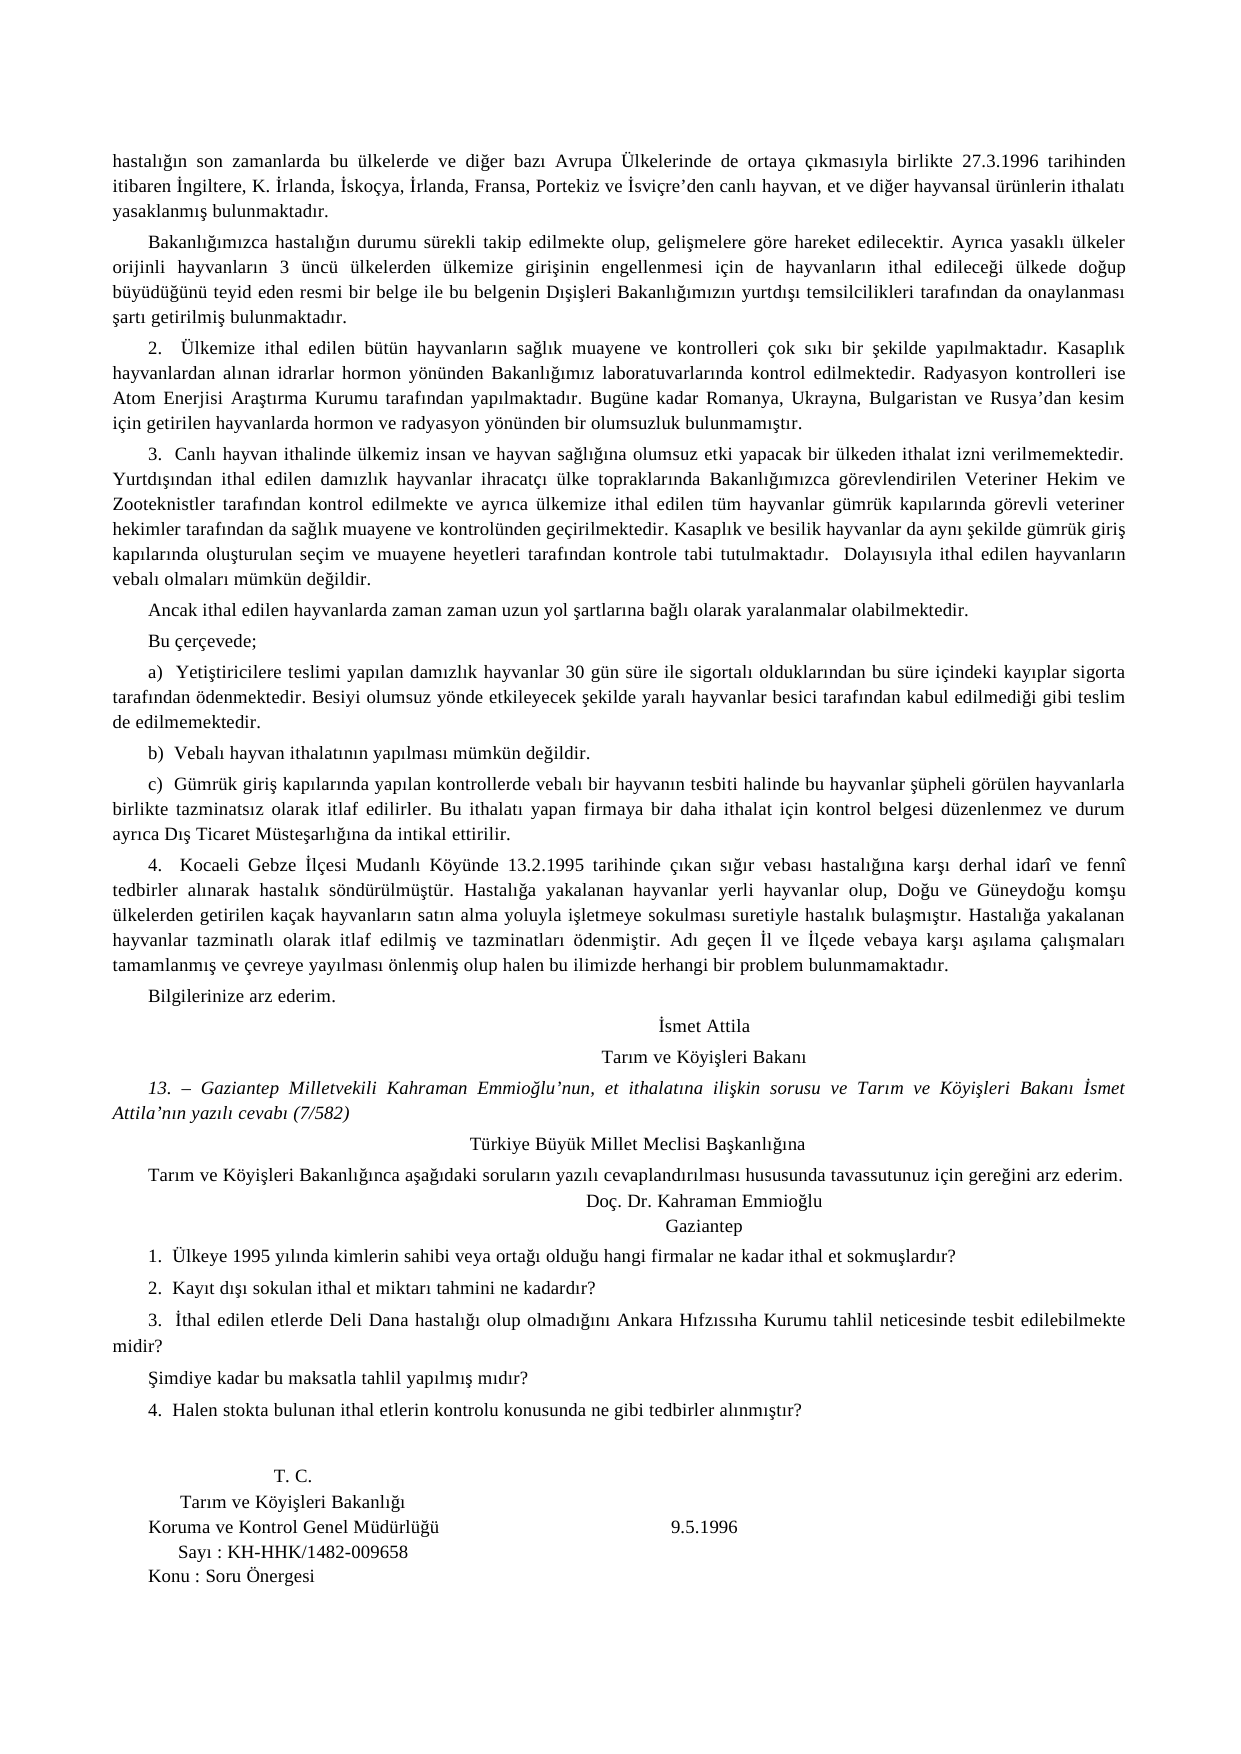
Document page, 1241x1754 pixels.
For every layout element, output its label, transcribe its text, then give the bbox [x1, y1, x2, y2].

text 2. Kayıt dışı sokulan ithal et miktarı tahmini ne kadardır? [112, 1274, 1128, 1300]
text İsmet Attila [112, 1013, 1128, 1038]
text Ancak ithal edilen hayvanlarda zaman zaman uzun yol şartlarına bağlı olarak yaralanmalar olabilmektedir. [112, 596, 1128, 621]
text Sayı : KH-HHK/1482-009658 [112, 1543, 1128, 1562]
text 13. – Gaziantep Milletvekili Kahraman Emmioğlu’nun, et ithalatına ilişkin sorusu ve Tarım ve Köyişleri Bakanı İsmet Attila’nın yazılı cevabı (7/582) [112, 1075, 1128, 1125]
text 3. Canlı hayvan ithalinde ülkemiz insan ve hayvan sağlığına olumsuz etki yapacak bir ülkeden ithalat izni verilmemektedir. Yurtdışından ithal edilen damızlık hayvanlar ihracatçı ülke topraklarında Bakanlığımızca görevlendirilen Veteriner Hekim ve Zooteknistler tarafından kontrol edilmekte ve ayrıca ülkemize ithal edilen tüm hayvanlar gümrük kapılarında görevli veteriner hekimler tarafından da sağlık muayene ve kontrolünden geçirilmektedir. Kasaplık ve besilik hayvanlar da aynı şekilde gümrük giriş kapılarında oluşturulan seçim ve muayene heyetleri tarafından kontrole tabi tutulmaktadır. Dolayısıyla ithal edilen hayvanların vebalı olmaları mümkün değildir. [112, 440, 1128, 590]
text Koruma ve Kontrol Genel Müdürlüğü 9.5.1996 [112, 1518, 1128, 1537]
text Tarım ve Köyişleri Bakanlığınca aşağıdaki soruların yazılı cevaplandırılması hususunda tavassutunuz için gereğini arz ederim. [112, 1162, 1128, 1187]
text Tarım ve Köyişleri Bakanlığı [112, 1494, 1128, 1513]
text 4. Halen stokta bulunan ithal etlerin kontrolu konusunda ne gibi tedbirler alınmıştır? [112, 1396, 1128, 1422]
text 1. Ülkeye 1995 yılında kimlerin sahibi veya ortağı olduğu hangi firmalar ne kadar ithal et sokmuşlardır? [112, 1242, 1128, 1268]
text Gaziantep [112, 1217, 1128, 1236]
text T. C. [112, 1463, 1128, 1488]
text c) Gümrük giriş kapılarında yapılan kontrollerde vebalı bir hayvanın tesbiti halinde bu hayvanlar şüpheli görülen hayvanlarla birlikte tazminatsız olarak itlaf edilirler. Bu ithalatı yapan firmaya bir daha ithalat için kontrol belgesi düzenlenmez ve durum ayrıca Dış Ticaret Müsteşarlığına da intikal ettirilir. [112, 770, 1128, 845]
text Bu çerçevede; [112, 627, 1128, 652]
text 4. Kocaeli Gebze İlçesi Mudanlı Köyünde 13.2.1995 tarihinde çıkan sığır vebası hastalığına karşı derhal idarî ve fennî tedbirler alınarak hastalık söndürülmüştür. Hastalığa yakalanan hayvanlar yerli hayvanlar olup, Doğu ve Güneydoğu komşu ülkelerden getirilen kaçak hayvanların satın alma yoluyla işletmeye sokulması suretiyle hastalık bulaşmıştır. Hastalığa yakalanan hayvanlar tazminatlı olarak itlaf edilmiş ve tazminatları ödenmiştir. Adı geçen İl ve İlçede vebaya karşı aşılama çalışmaları tamamlanmış ve çevreye yayılması önlenmiş olup halen bu ilimizde herhangi bir problem bulunmamaktadır. [112, 851, 1128, 976]
text a) Yetiştiricilere teslimi yapılan damızlık hayvanlar 30 gün süre ile sigortalı olduklarından bu süre içindeki kayıplar sigorta tarafından ödenmektedir. Besiyi olumsuz yönde etkileyecek şekilde yaralı hayvanlar besici tarafından kabul edilmediği gibi teslim de edilmemektedir. [112, 658, 1128, 733]
text Türkiye Büyük Millet Meclisi Başkanlığına [112, 1131, 1128, 1156]
text Doç. Dr. Kahraman Emmioğlu [112, 1193, 1128, 1211]
text 2. Ülkemize ithal edilen bütün hayvanların sağlık muayene ve kontrolleri çok sıkı bir şekilde yapılmaktadır. Kasaplık hayvanlardan alınan idrarlar hormon yönünden Bakanlığımız laboratuvarlarında kontrol edilmektedir. Radyasyon kontrolleri ise Atom Enerjisi Araştırma Kurumu tarafından yapılmaktadır. Bugüne kadar Romanya, Ukrayna, Bulgaristan ve Rusya’dan kesim için getirilen hayvanlarda hormon ve radyasyon yönünden bir olumsuzluk bulunmamıştır. [112, 334, 1128, 434]
text 3. İthal edilen etlerde Deli Dana hastalığı olup olmadığını Ankara Hıfzıssıha Kurumu tahlil neticesinde tesbit edilebilmekte midir? [112, 1306, 1128, 1358]
text Tarım ve Köyişleri Bakanı [112, 1044, 1128, 1069]
text Bilgilerinize arz ederim. [112, 982, 1128, 1007]
text Şimdiye kadar bu maksatla tahlil yapılmış mıdır? [112, 1364, 1128, 1390]
text Konu : Soru Önergesi [112, 1568, 1128, 1587]
text b) Vebalı hayvan ithalatının yapılması mümkün değildir. [112, 739, 1128, 764]
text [112, 148, 1128, 223]
text Bakanlığımızca hastalığın durumu sürekli takip edilmekte olup, gelişmelere göre hareket edilecektir. Ayrıca yasaklı ülkeler orijinli hayvanların 3 üncü ülkelerden ülkemize girişinin engellenmesi için de hayvanların ithal edileceği ülkede doğup büyüdüğünü teyid eden resmi bir belge ile bu belgenin Dışişleri Bakanlığımızın yurtdışı temsilcilikleri tarafından da onaylanması şartı getirilmiş bulunmaktadır. [112, 228, 1128, 328]
